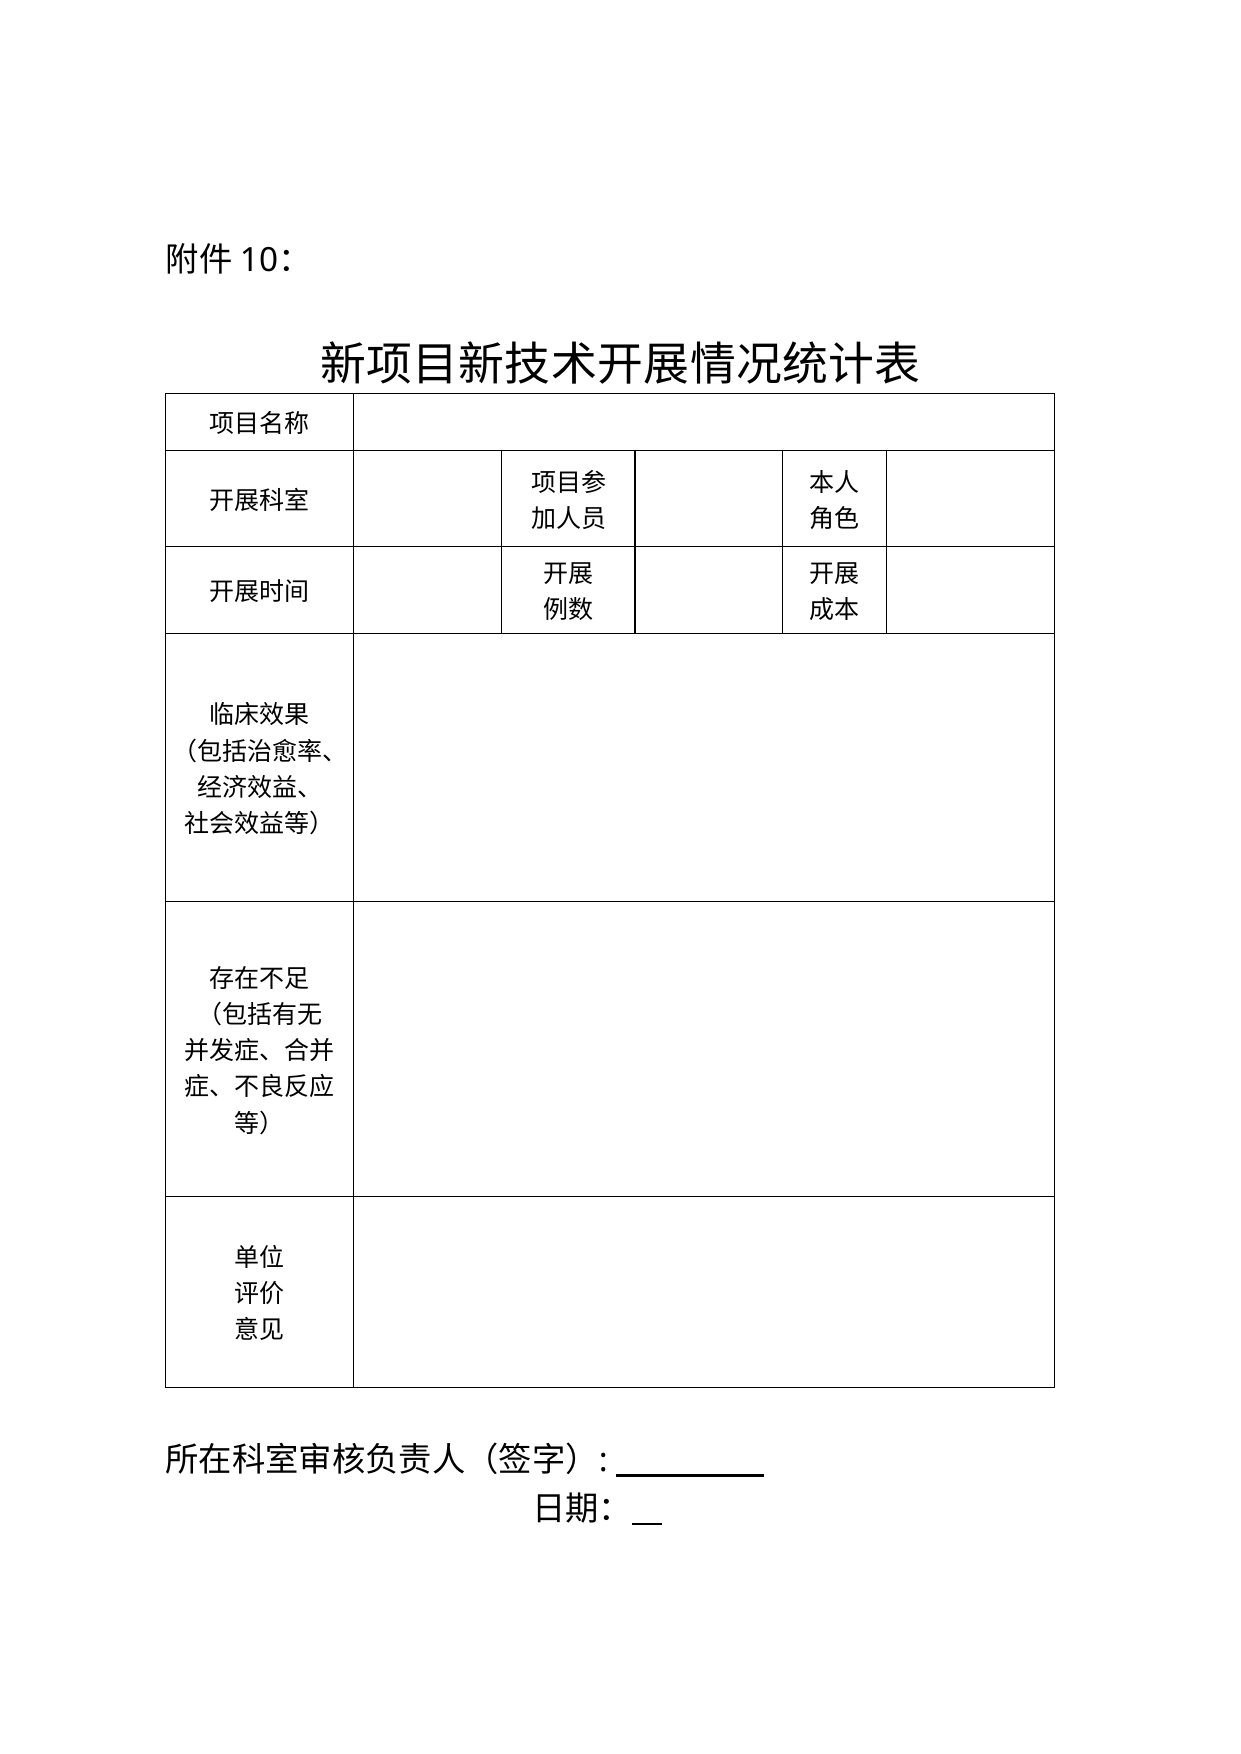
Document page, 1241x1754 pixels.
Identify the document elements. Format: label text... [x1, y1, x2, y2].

table_header 项目名称 [166, 394, 353, 449]
table_cell 开展科室 [166, 451, 353, 546]
table_cell [354, 634, 1054, 901]
table_cell [354, 547, 501, 632]
table_cell [636, 547, 782, 632]
table_cell 开展时间 [166, 547, 353, 632]
table_cell [354, 1197, 1054, 1387]
text 新项目新技术开展情况统计表 [165, 327, 1075, 393]
table_cell 临床效果 （包括治愈率、经济效益、 社会效益等） [166, 634, 353, 901]
table_cell [636, 451, 782, 546]
table_cell 本人 角色 [783, 451, 886, 546]
table_cell 开展 例数 [502, 547, 634, 632]
table_cell 单位 评价 意见 [166, 1197, 353, 1387]
table_cell [354, 902, 1054, 1196]
text 日期： [165, 1482, 1075, 1530]
table_cell [887, 451, 1054, 546]
table_cell 开展 成本 [783, 547, 886, 632]
table_cell [354, 451, 501, 546]
table_header [354, 394, 1054, 449]
text 所在科室审核负责人（签字）: [165, 1433, 1075, 1482]
table_cell 项目参 加人员 [502, 451, 634, 546]
text 附件10： [165, 233, 1075, 281]
table_cell [887, 547, 1054, 632]
table_cell 存在不足 （包括有无 并发症、合并症、不良反应等） [166, 902, 353, 1196]
